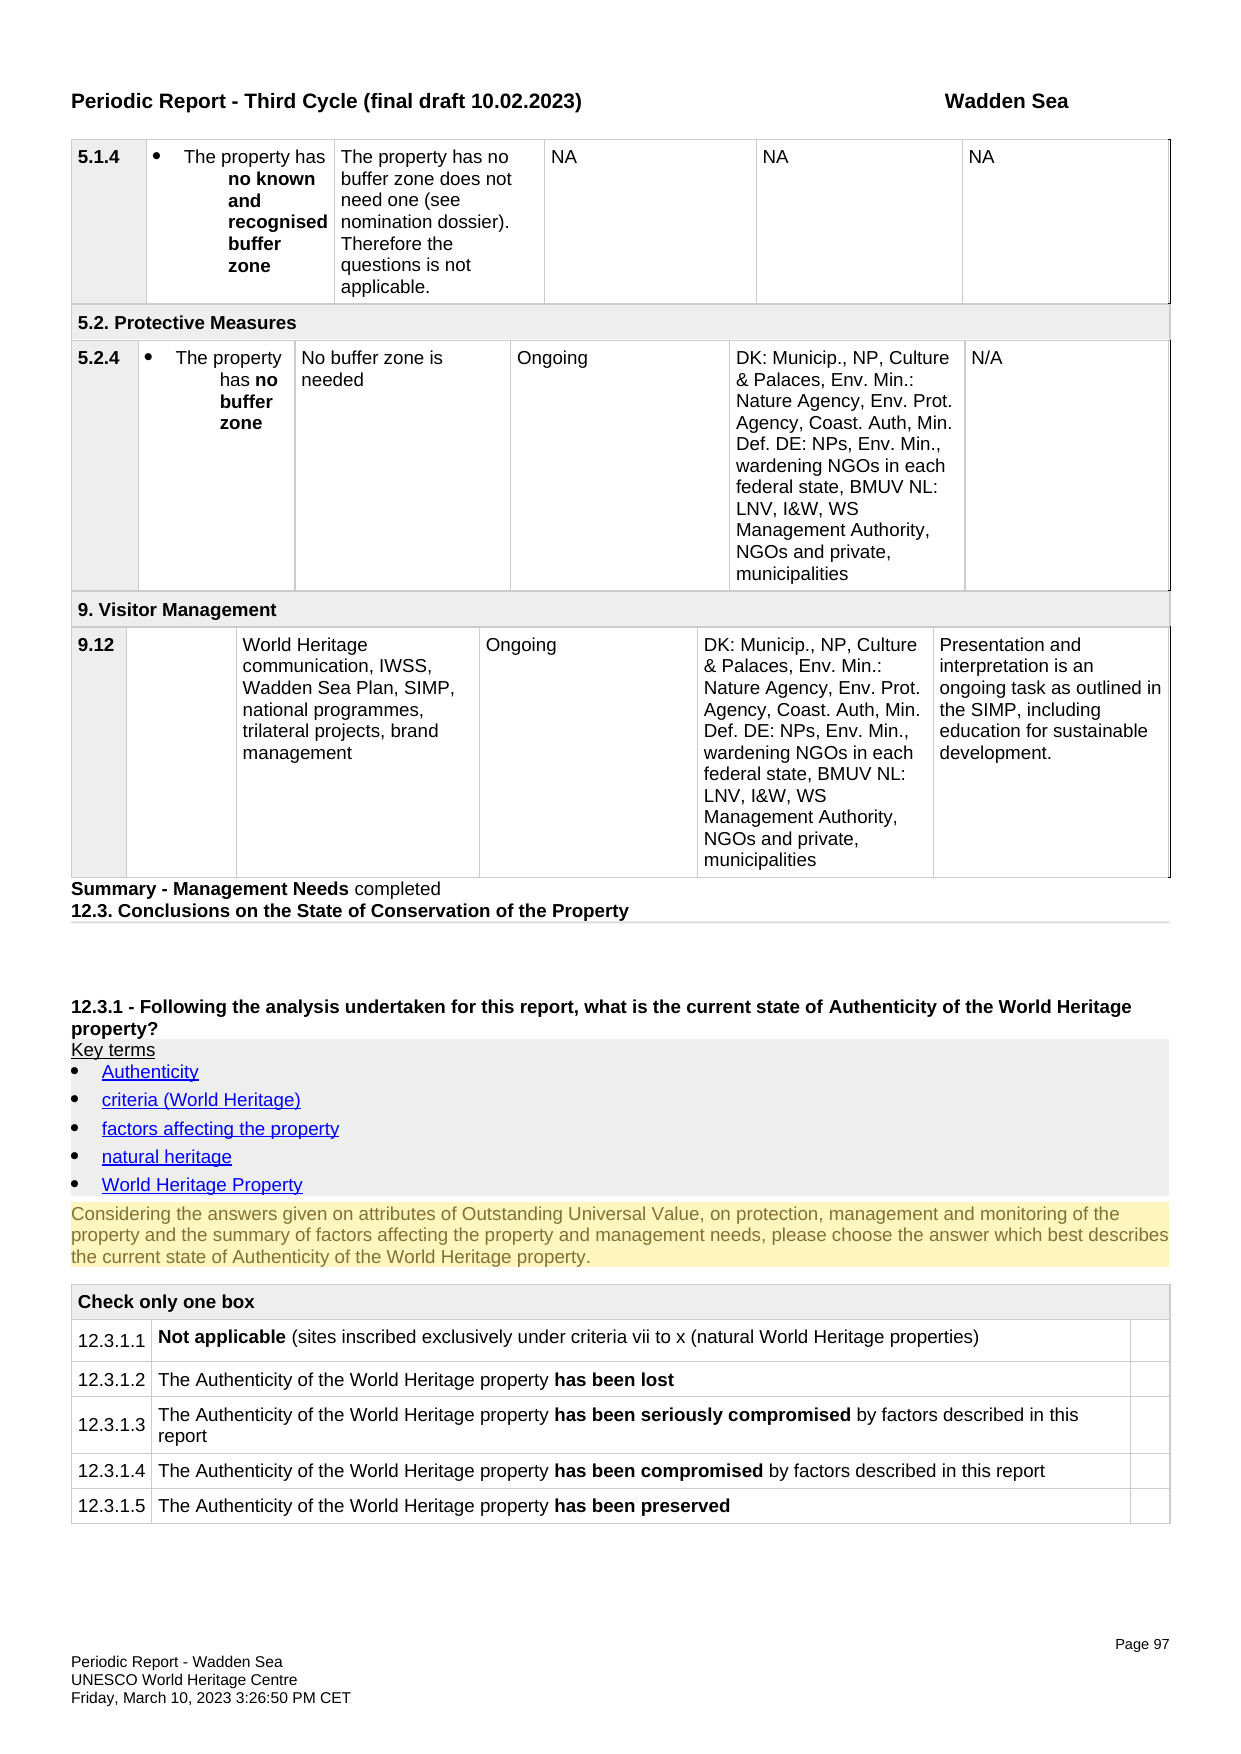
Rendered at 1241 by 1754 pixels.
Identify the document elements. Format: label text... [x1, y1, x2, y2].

text Key terms [71, 1039, 1169, 1061]
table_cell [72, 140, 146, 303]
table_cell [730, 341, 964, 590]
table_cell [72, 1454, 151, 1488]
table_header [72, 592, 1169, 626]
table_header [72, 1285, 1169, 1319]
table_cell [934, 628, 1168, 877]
list World Heritage Property [71, 1174, 1169, 1196]
subtitle 12.3. Conclusions on the State of Conservation of the Property [71, 900, 1169, 921]
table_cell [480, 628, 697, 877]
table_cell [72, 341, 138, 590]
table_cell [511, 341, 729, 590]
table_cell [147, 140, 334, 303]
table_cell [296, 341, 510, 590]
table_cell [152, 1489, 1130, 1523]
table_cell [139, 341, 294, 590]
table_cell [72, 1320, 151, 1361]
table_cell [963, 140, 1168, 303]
list Authenticity [71, 1061, 1169, 1083]
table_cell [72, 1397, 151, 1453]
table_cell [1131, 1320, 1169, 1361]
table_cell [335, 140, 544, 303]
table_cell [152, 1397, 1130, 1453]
list natural heritage [71, 1146, 1169, 1168]
list factors affecting the property [71, 1117, 1169, 1139]
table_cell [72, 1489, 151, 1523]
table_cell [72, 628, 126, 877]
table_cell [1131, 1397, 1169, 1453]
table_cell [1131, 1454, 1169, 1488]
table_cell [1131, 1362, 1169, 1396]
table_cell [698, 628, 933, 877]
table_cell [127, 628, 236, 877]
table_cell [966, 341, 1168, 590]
list criteria (World Heritage) [71, 1089, 1169, 1111]
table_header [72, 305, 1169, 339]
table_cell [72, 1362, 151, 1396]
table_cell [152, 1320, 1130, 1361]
text Considering the answers given on attributes of Outstanding Universal Value, on protection, management and monitoring of the property and the summary of factors affecting the property and management needs, please choose the answer which best describes the current state of Authenticity of the World Heritage property. [71, 1202, 1169, 1267]
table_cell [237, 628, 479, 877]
subtitle 12.3.1 - Following the analysis undertaken for this report, what is the current state of Authenticity of the World Heritage property? [71, 996, 1169, 1039]
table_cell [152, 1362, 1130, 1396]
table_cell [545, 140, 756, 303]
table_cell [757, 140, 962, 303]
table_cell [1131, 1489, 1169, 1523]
text Summary - Management Needs completed [71, 878, 1169, 900]
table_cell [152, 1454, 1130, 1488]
